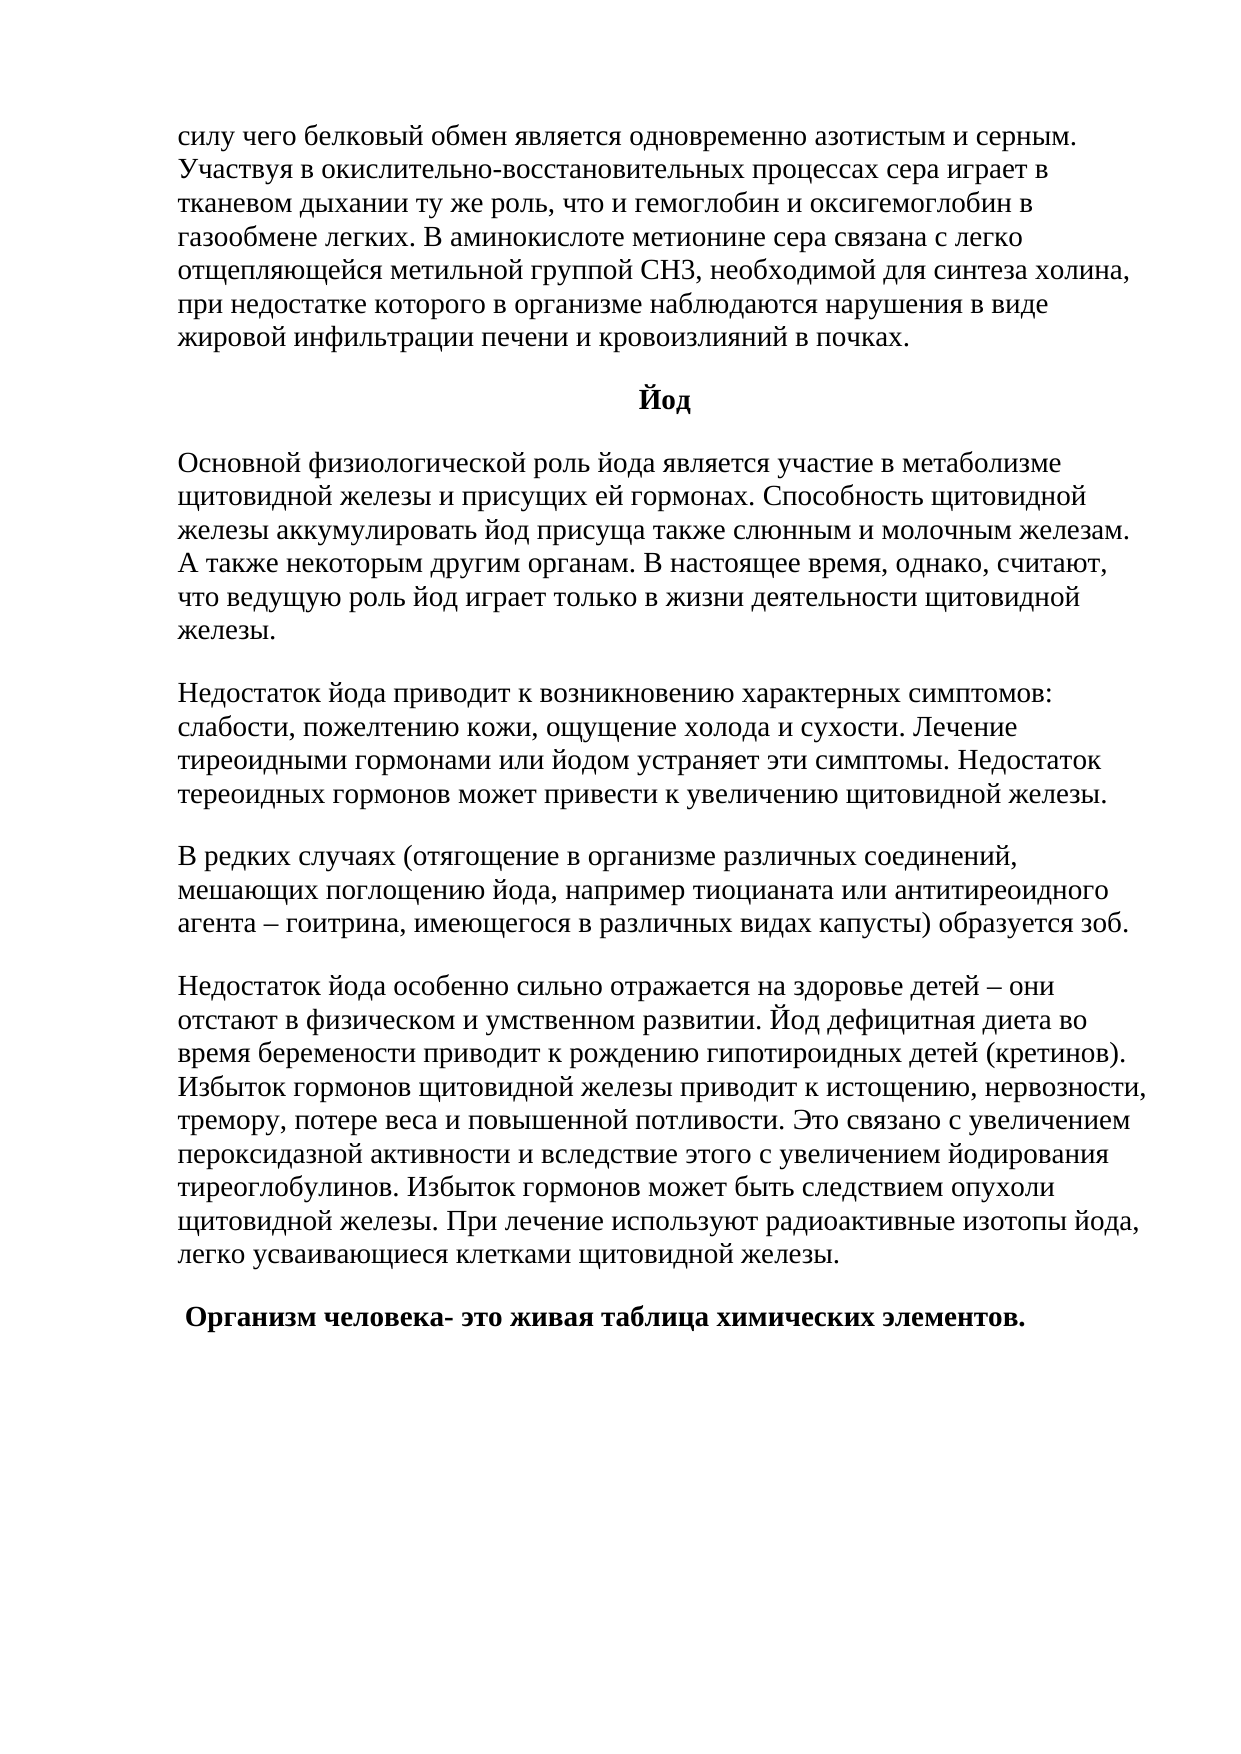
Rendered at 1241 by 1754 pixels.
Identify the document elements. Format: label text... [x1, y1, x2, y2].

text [177, 118, 1152, 353]
text Организм человека- это живая таблица химических элементов. [177, 1299, 1152, 1333]
text Недостаток йода приводит к возникновению характерных симптомов: слабости, пожелтению кожи, ощущение холода и сухости. Лечение тиреоидными гормонами или йодом устраняет эти симптомы. Недостаток тереоидных гормонов может привести к увеличению щитовидной железы. [177, 675, 1152, 809]
text В редких случаях (отягощение в организме различных соединений, мешающих поглощению йода, например тиоцианата или антитиреоидного агента – гоитрина, имеющегося в различных видах капусты) образуется зоб. [177, 838, 1152, 939]
text Недостаток йода особенно сильно отражается на здоровье детей – они отстают в физическом и умственном развитии. Йод дефицитная диета во время беремености приводит к рождению гипотироидных детей (кретинов). Избыток гормонов щитовидной железы приводит к истощению, нервозности, тремору, потере веса и повышенной потливости. Это связано с увеличением пероксидазной активности и вследствие этого с увеличением йодирования тиреоглобулинов. Избыток гормонов может быть следствием опухоли щитовидной железы. При лечение используют радиоактивные изотопы йода, легко усваивающиеся клетками щитовидной железы. [177, 968, 1152, 1270]
text Йод [177, 382, 1152, 416]
text Основной физиологической роль йода является участие в метаболизме щитовидной железы и присущих ей гормонах. Способность щитовидной железы аккумулировать йод присуща также слюнным и молочным железам. А также некоторым другим органам. В настоящее время, однако, считают, что ведущую роль йод играет только в жизни деятельности щитовидной железы. [177, 445, 1152, 646]
